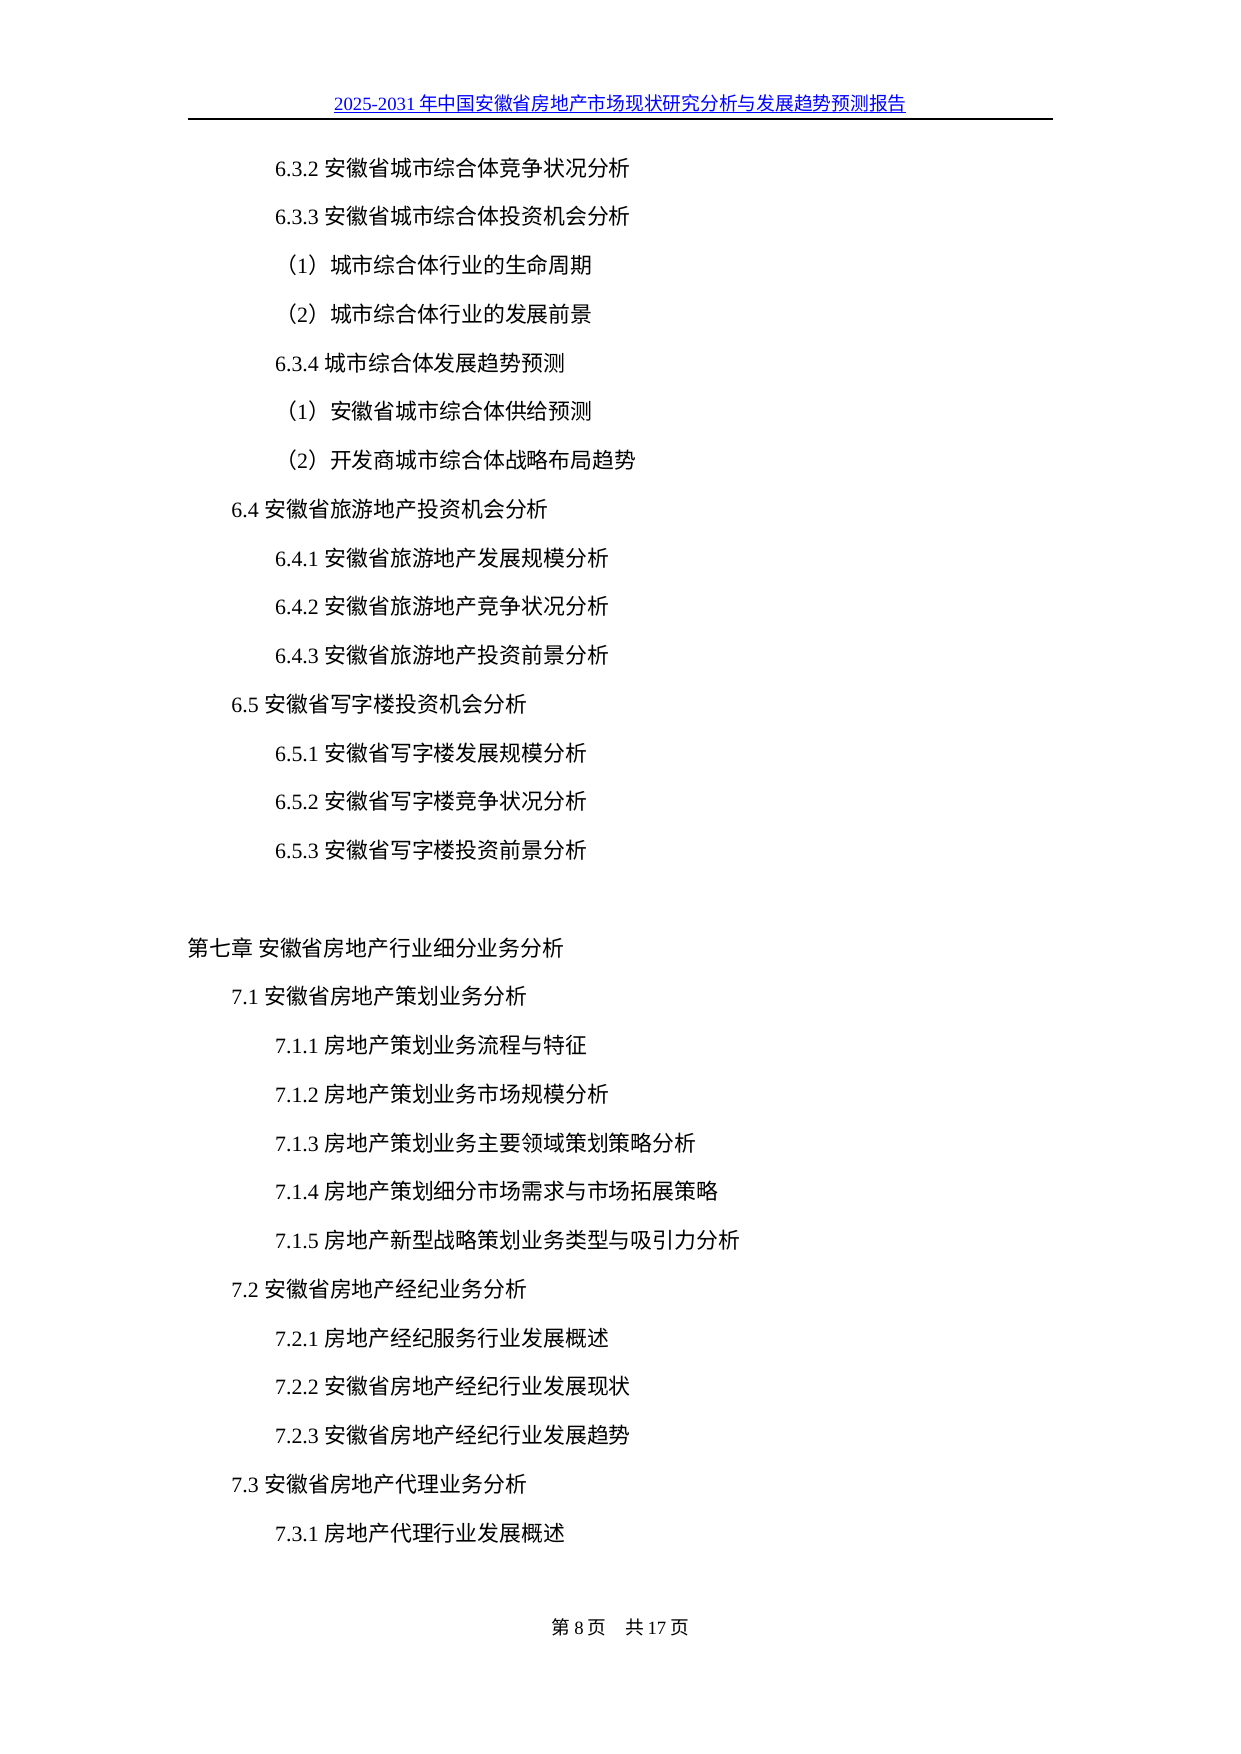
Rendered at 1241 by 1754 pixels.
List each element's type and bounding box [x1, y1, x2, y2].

text [187, 150, 1053, 1548]
